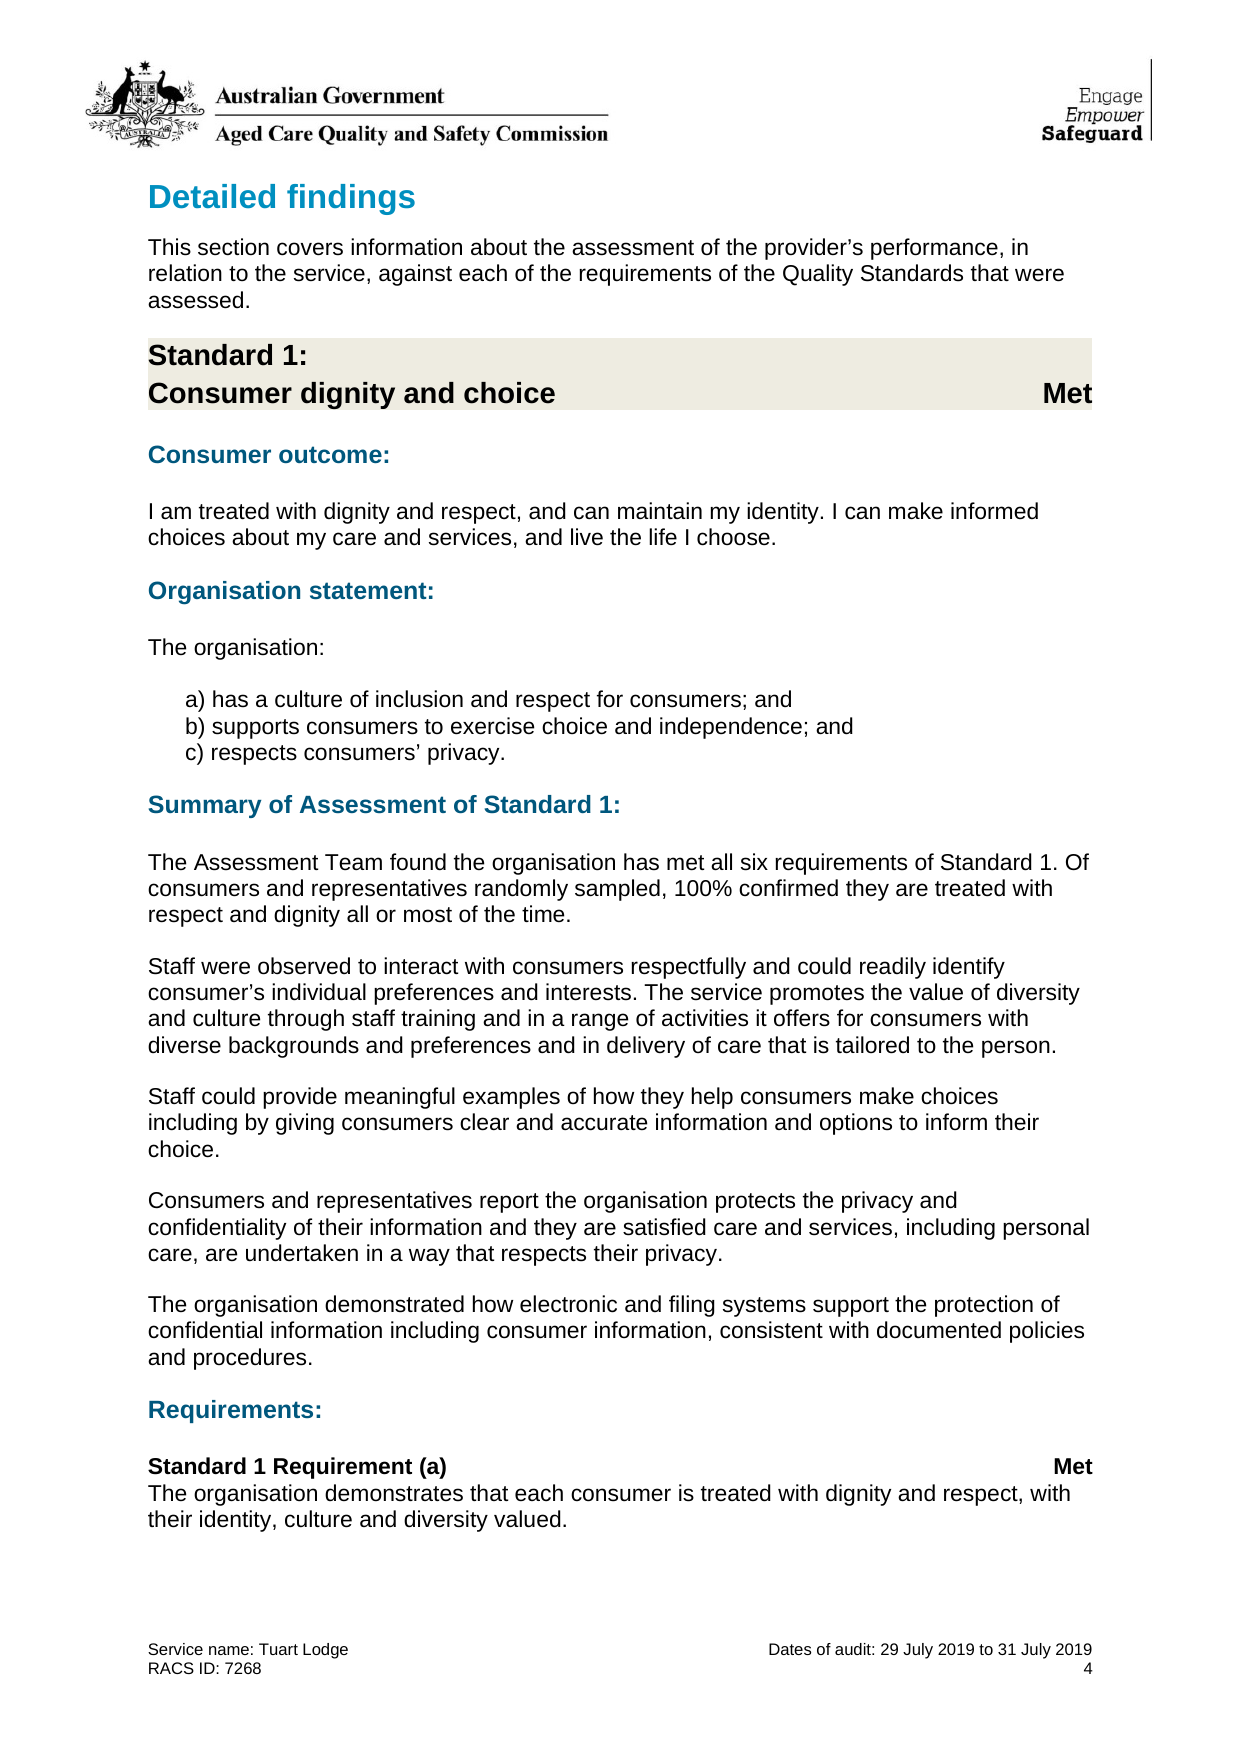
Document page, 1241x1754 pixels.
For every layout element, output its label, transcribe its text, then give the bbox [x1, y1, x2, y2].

subtitle Standard 1 Requirement (a) Met [148, 1453, 1092, 1479]
text Staff were observed to interact with consumers respectfully and could readily identify consumer’s individual preferences and interests. The service promotes the value of diversity and culture through staff training and in a range of activities it offers for consumers with diverse backgrounds and preferences and in delivery of care that is tailored to the person. [148, 953, 1092, 1058]
subtitle Consumer outcome: [148, 440, 1092, 469]
text Staff could provide meaningful examples of how they help consumers make choices including by giving consumers clear and accurate information and options to inform their choice. [148, 1083, 1092, 1162]
text Consumers and representatives report the organisation protects the privacy and confidentiality of their information and they are satisfied care and services, including personal care, are undertaken in a way that respects their privacy. [148, 1187, 1092, 1266]
text The organisation demonstrates that each consumer is treated with dignity and respect, with their identity, culture and diversity valued. [148, 1479, 1092, 1532]
text The Assessment Team found the organisation has met all six requirements of Standard 1. Of consumers and representatives randomly sampled, 100% confirmed they are treated with respect and dignity all or most of the time. [148, 848, 1092, 928]
subtitle Standard 1: Consumer dignity and choice Met [148, 338, 1092, 410]
picture [0, 0, 1240, 169]
subtitle Organisation statement: [148, 576, 1092, 604]
text The organisation demonstrated how electronic and filing systems support the protection of confidential information including consumer information, consistent with documented policies and procedures. [148, 1291, 1092, 1370]
subtitle Requirements: [148, 1395, 1092, 1424]
subtitle Summary of Assessment of Standard 1: [148, 791, 1092, 819]
text I am treated with dignity and respect, and can maintain my identity. I can make informed choices about my care and services, and live the life I choose. [148, 498, 1092, 551]
text This section covers information about the assessment of the provider’s performance, in relation to the service, against each of the requirements of the Quality Standards that were assessed. [148, 234, 1092, 313]
text The organisation: a) has a culture of inclusion and respect for consumers; and b) supports consumers to exercise choice and independence; and c) respects consumers’ privacy. [148, 634, 1092, 766]
subtitle Detailed findings [148, 177, 1092, 216]
